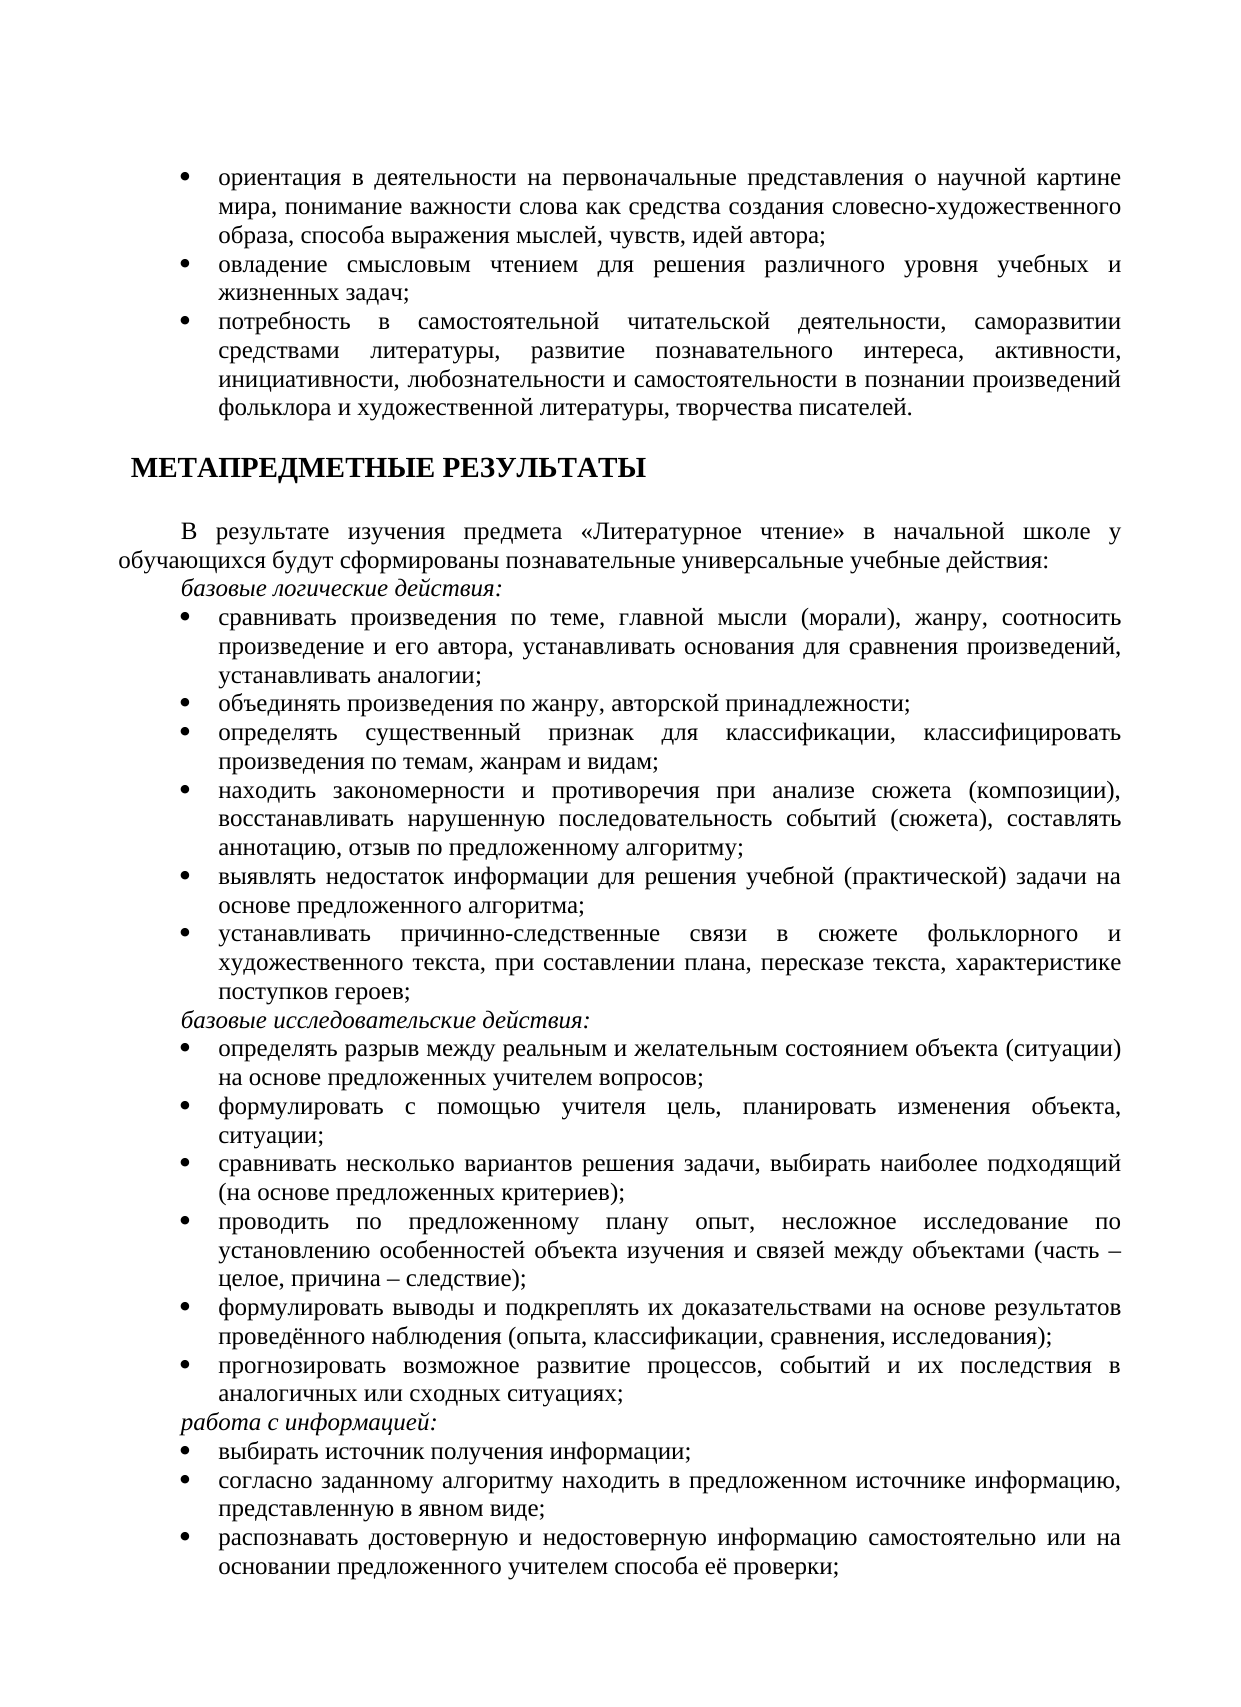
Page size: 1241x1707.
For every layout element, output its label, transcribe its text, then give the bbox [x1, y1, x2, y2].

list формулировать выводы и подкреплять их доказательствами на основе результатов проведённого наблюдения (опыта, классификации, сравнения, исследования); [181, 1292, 1122, 1350]
text В результате изучения предмета «Литературное чтение» в начальной школе у обучающихся будут сформированы познавательные универсальные учебные действия: [118, 516, 1122, 573]
list потребность в самостоятельной читательской деятельности, саморазвитии средствами литературы, развитие познавательного интереса, активности, инициативности, любознательности и самостоятельности в познании произведений фольклора и художественной литературы, творчества писателей. [181, 306, 1122, 421]
list находить закономерности и противоречия при анализе сюжета (композиции), восстанавливать нарушенную последовательность событий (сюжета), составлять аннотацию, отзыв по предложенному алгоритму; [181, 775, 1122, 861]
list сравнивать произведения по теме, главной мысли (морали), жанру, соотносить произведение и его автора, устанавливать основания для сравнения произведений, устанавливать аналогии; [181, 602, 1122, 688]
list ориентация в деятельности на первоначальные представления о научной картине мира, понимание важности слова как средства создания словесно-художественного образа, способа выражения мыслей, чувств, идей автора; [181, 162, 1122, 249]
list выбирать источник получения информации; [181, 1436, 1122, 1465]
list проводить по предложенному плану опыт, несложное исследование по установлению особенностей объекта изучения и связей между объектами (часть – целое, причина – следствие); [181, 1206, 1122, 1292]
text базовые логические действия: [118, 573, 1122, 602]
list распознавать достоверную и недостоверную информацию самостоятельно или на основании предложенного учителем способа её проверки; [181, 1522, 1122, 1580]
list согласно заданному алгоритму находить в предложенном источнике информацию, представленную в явном виде; [181, 1465, 1122, 1522]
list овладение смысловым чтением для решения различного уровня учебных и жизненных задач; [181, 249, 1122, 306]
list определять существенный признак для классификации, классифицировать произведения по темам, жанрам и видам; [181, 717, 1122, 775]
text базовые исследовательские действия: [118, 1005, 1122, 1033]
text МЕТАПРЕДМЕТНЫЕ РЕЗУЛЬТАТЫ [131, 450, 1122, 484]
list прогнозировать возможное развитие процессов, событий и их последствия в аналогичных или сходных ситуациях; [181, 1350, 1122, 1407]
list сравнивать несколько вариантов решения задачи, выбирать наиболее подходящий (на основе предложенных критериев); [181, 1148, 1122, 1206]
text работа с информацией: [118, 1407, 1122, 1436]
list устанавливать причинно-следственные связи в сюжете фольклорного и художественного текста, при составлении плана, пересказе текста, характеристике поступков героев; [181, 918, 1122, 1005]
list объединять произведения по жанру, авторской принадлежности; [181, 688, 1122, 717]
list определять разрыв между реальным и желательным состоянием объекта (ситуации) на основе предложенных учителем вопросов; [181, 1033, 1122, 1091]
list выявлять недостаток информации для решения учебной (практической) задачи на основе предложенного алгоритма; [181, 861, 1122, 918]
list формулировать с помощью учителя цель, планировать изменения объекта, ситуации; [181, 1091, 1122, 1148]
